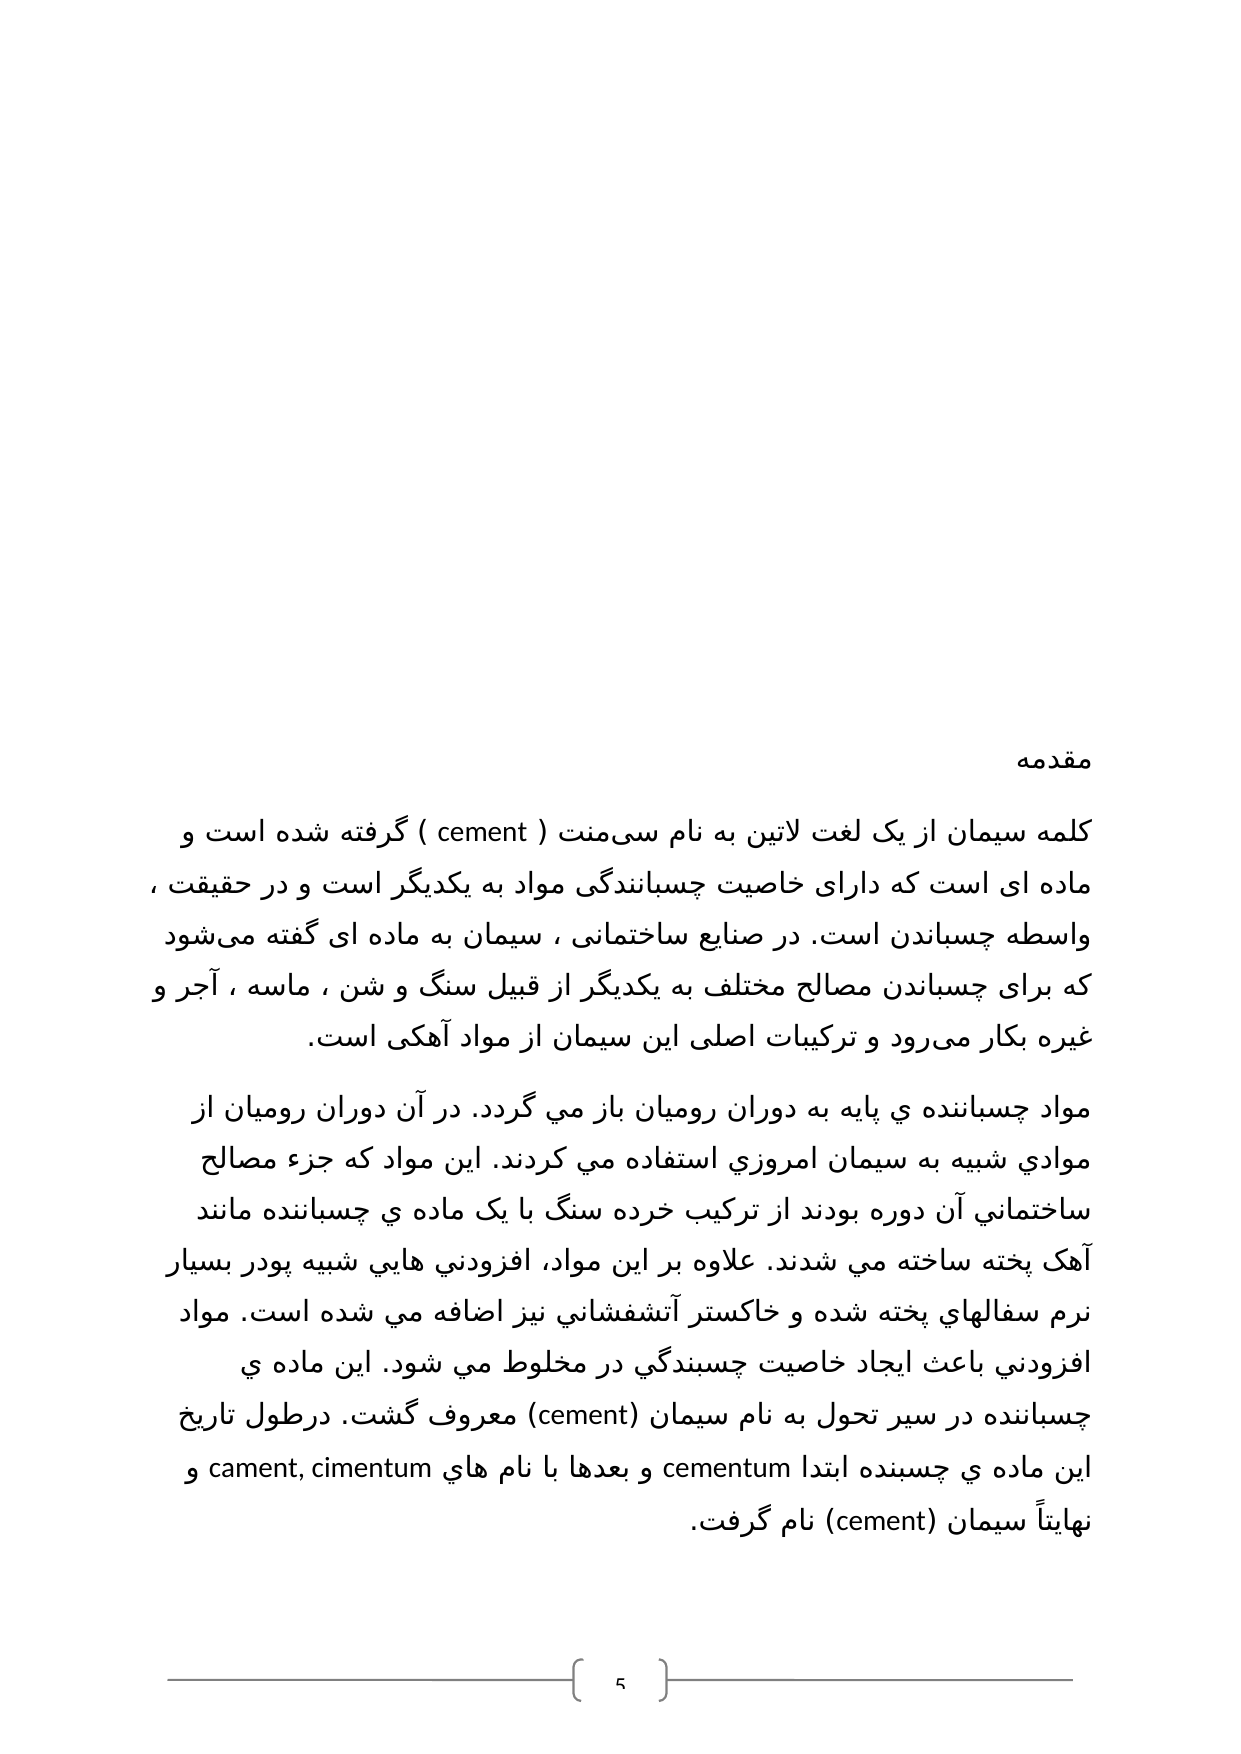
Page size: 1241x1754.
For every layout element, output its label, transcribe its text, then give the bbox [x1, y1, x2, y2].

text مواد چسباننده ي پايه به دوران روميان باز مي گردد. در آن دوران روميان از موادي شبيه به سيمان امروزي استفاده مي کردند. اين مواد که جزء مصالح ساختماني آن دوره بودند از ترکيب خرده سنگ با يک ماده ي چسباننده مانند آهک پخته ساخته مي شدند. علاوه بر اين مواد، افزودني هايي شبيه پودر بسيار نرم سفالهاي پخته شده و خاکستر آتشفشاني نيز اضافه مي شده است. مواد افزودني باعث ايجاد خاصيت چسبندگي در مخلوط مي شود. اين ماده ي چسباننده در سير تحول به نام سيمان (cement) معروف گشت. درطول تاريخ اين ماده ي چسبنده ابتدا cementum و بعدها با نام هاي cament, cimentum و نهايتاً سيمان (cement) نام گرفت. [148, 1091, 1093, 1537]
text کلمه سیمان از یک لغت لاتین به نام سی‌منت ( cement ) گرفته شده است و ماده ای است که دارای خاصیت چسبانندگی مواد به یکدیگر است و در حقیقت ، واسطه چسباندن است. در صنایع ساختمانی ، سیمان به ماده ای گفته می‌شود که برای چسباندن مصالح مختلف به یکدیگر از قبیل سنگ و شن ، ماسه ، آجر و غیره بکار می‌رود و ترکیبات اصلی این سیمان از مواد آهکی است. [148, 813, 1093, 1053]
text مقدمه [148, 742, 1093, 776]
